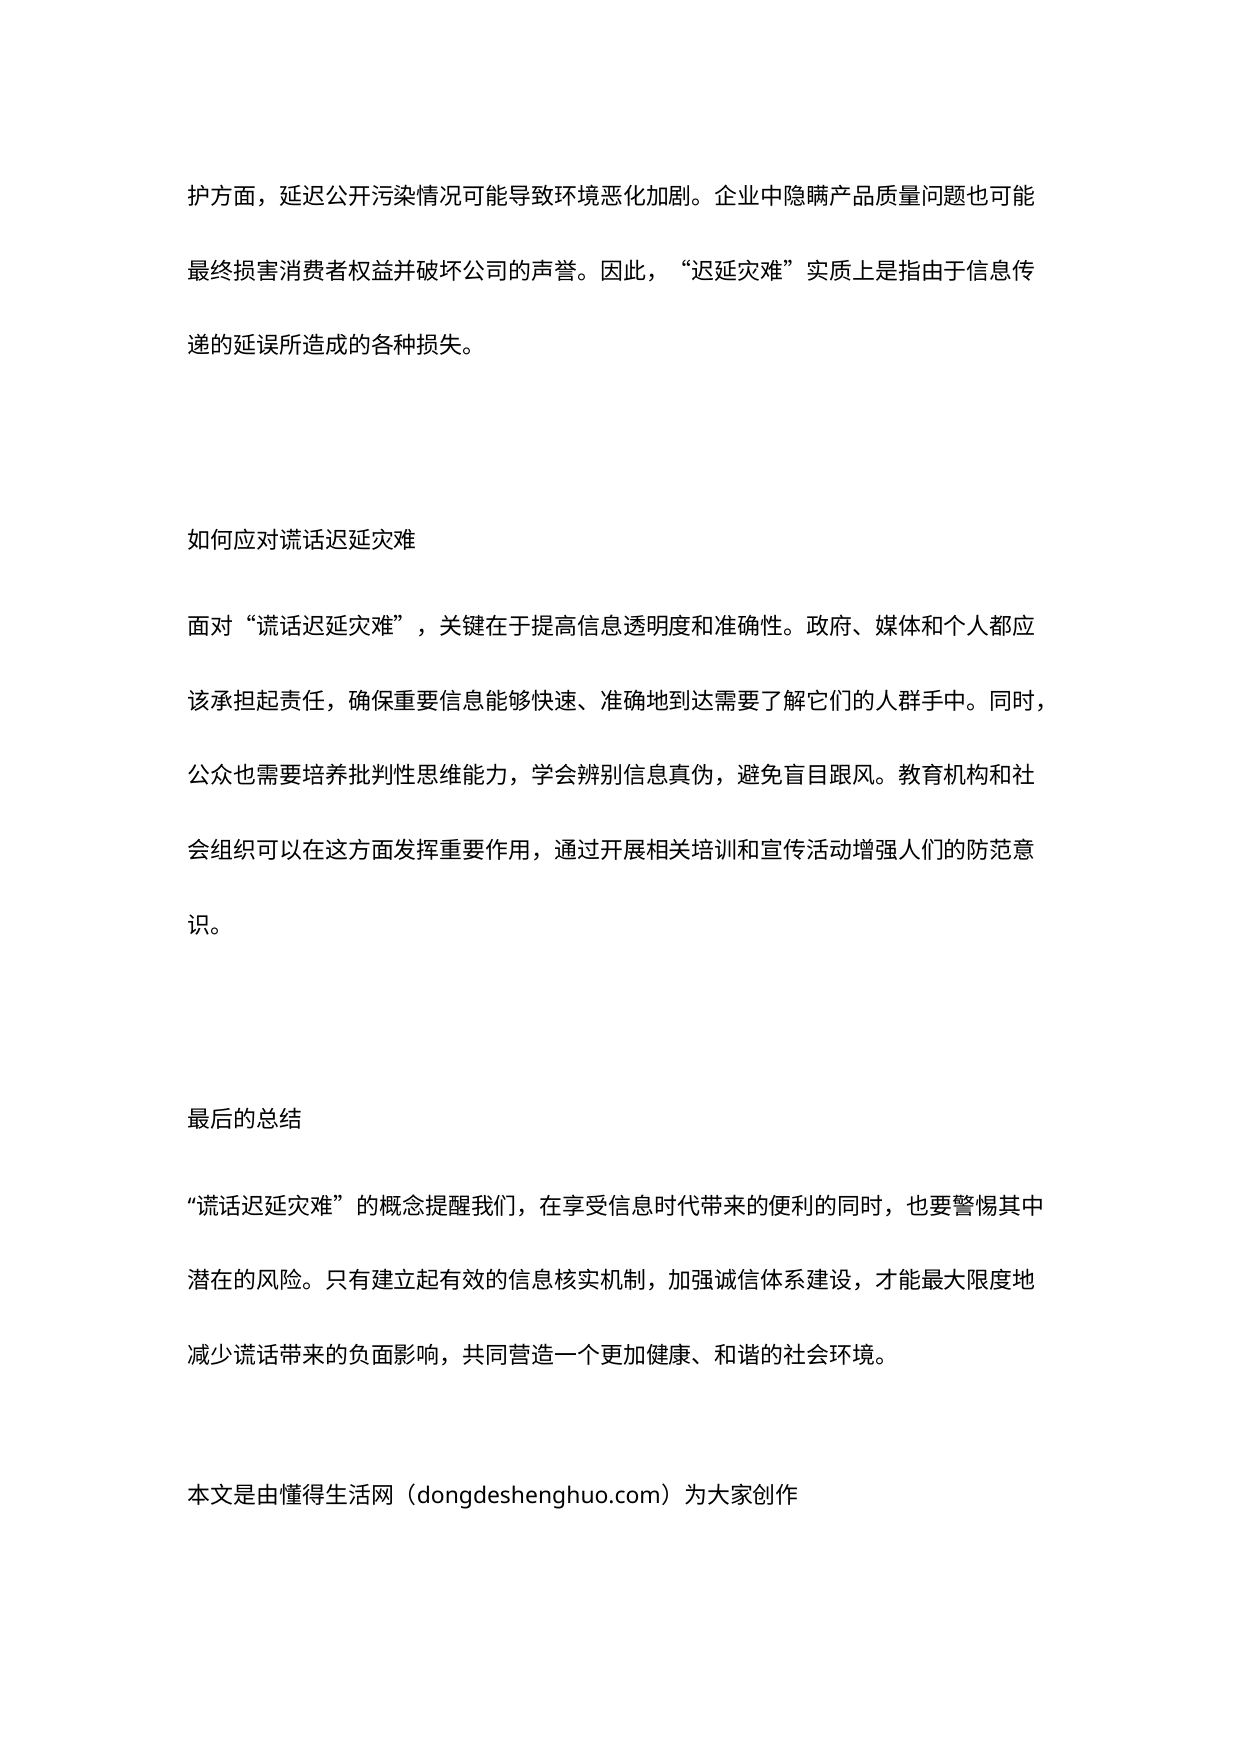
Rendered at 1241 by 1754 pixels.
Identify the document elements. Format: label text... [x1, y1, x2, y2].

text 面对“谎话迟延灾难”，关键在于提高信息透明度和准确性。政府、媒体和个人都应该承担起责任，确保重要信息能够快速、准确地到达需要了解它们的人群手中。同时，公众也需要培养批判性思维能力，学会辨别信息真伪，避免盲目跟风。教育机构和社会组织可以在这方面发挥重要作用，通过开展相关培训和宣传活动增强人们的防范意识。 [187, 592, 1053, 956]
text 如何应对谎话迟延灾难 [187, 506, 1053, 571]
text 最后的总结 [187, 1085, 1053, 1150]
text 本文是由懂得生活网（dongdeshenghuo.com）为大家创作 [187, 1462, 1053, 1527]
text “谎话迟延灾难”的概念提醒我们，在享受信息时代带来的便利的同时，也要警惕其中潜在的风险。只有建立起有效的信息核实机制，加强诚信体系建设，才能最大限度地减少谎话带来的负面影响，共同营造一个更加健康、和谐的社会环境。 [187, 1172, 1053, 1386]
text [187, 162, 1053, 376]
